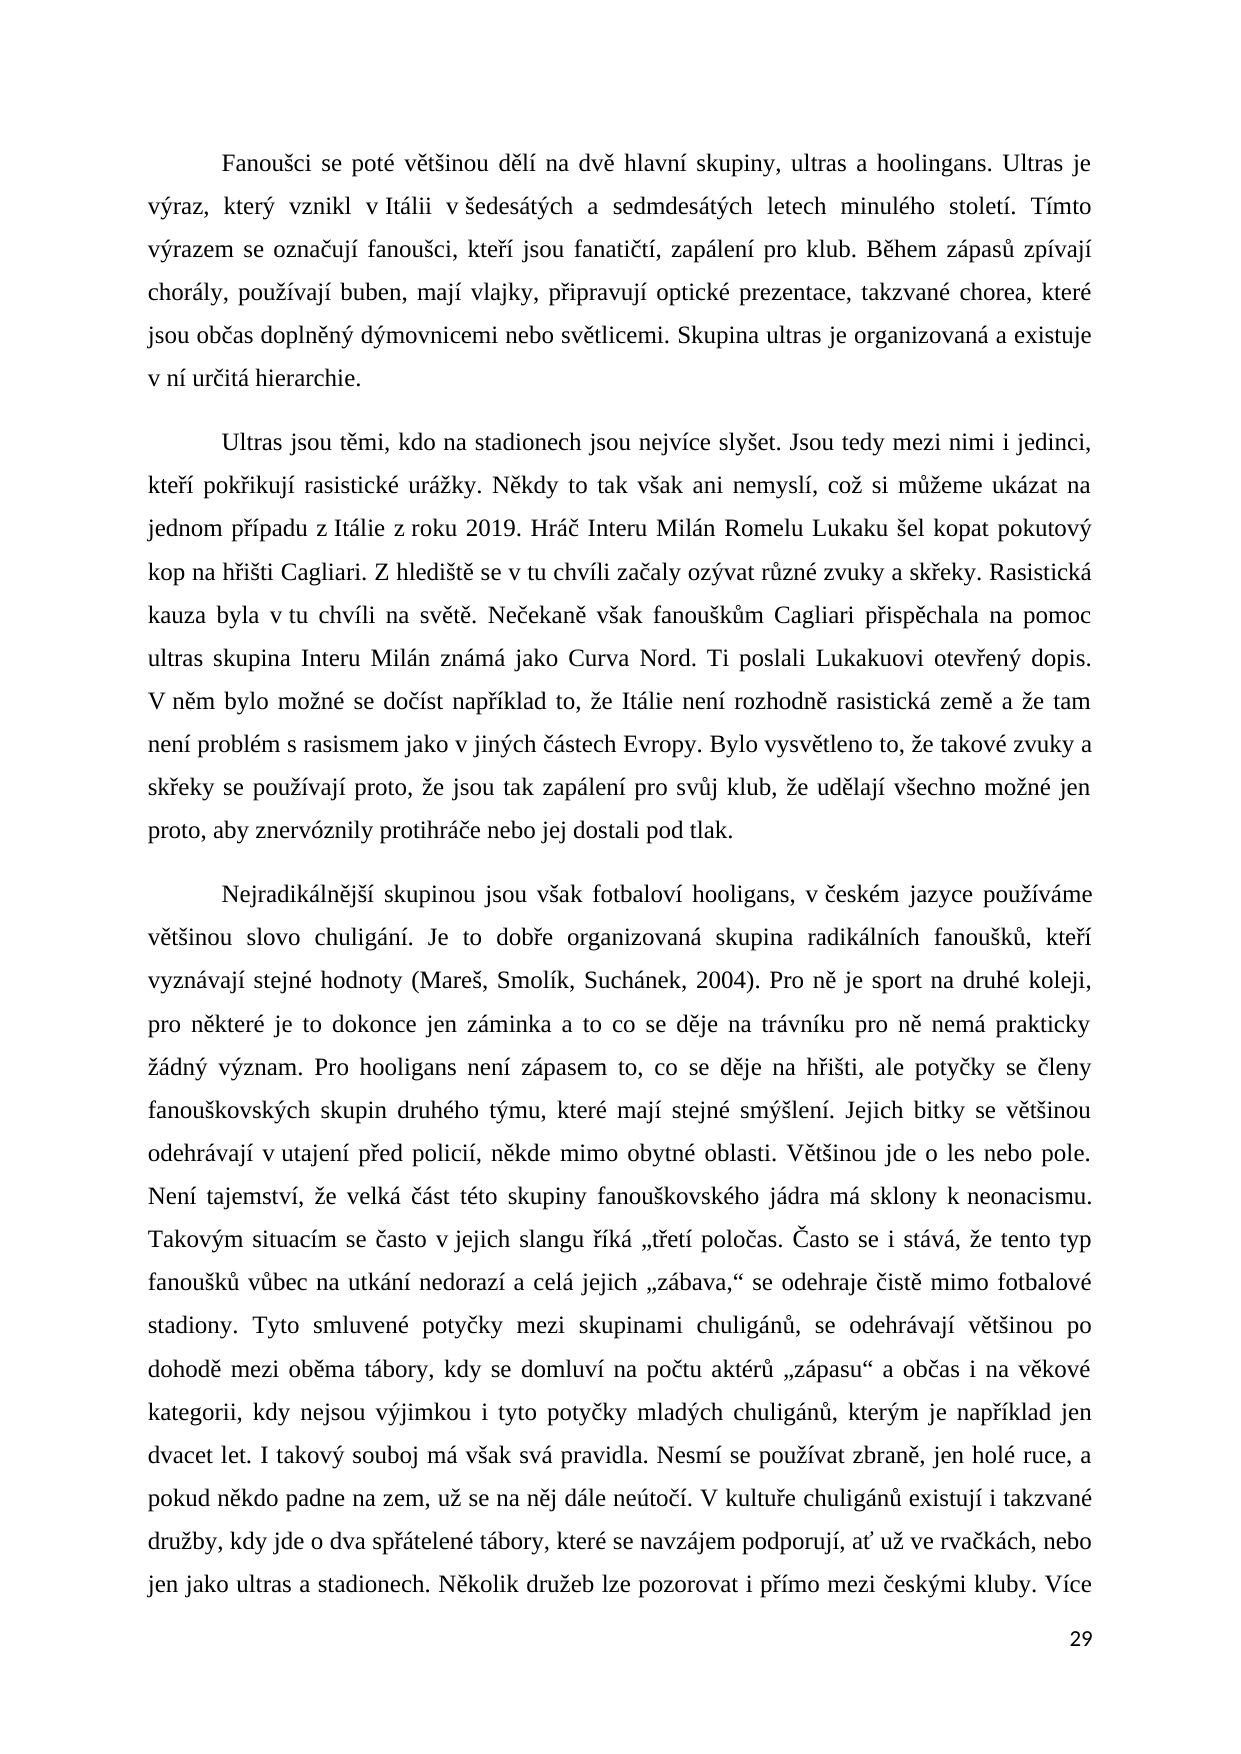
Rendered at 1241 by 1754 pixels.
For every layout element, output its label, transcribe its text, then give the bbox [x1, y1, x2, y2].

text Ultras jsou těmi, kdo na stadionech jsou nejvíce slyšet. Jsou tedy mezi nimi i jedinci, kteří pokřikují rasistické urážky. Někdy to tak však ani nemyslí, což si můžeme ukázat na jednom případu z Itálie z roku 2019. Hráč Interu Milán Romelu Lukaku šel kopat pokutový kop na hřišti Cagliari. Z hlediště se v tu chvíli začaly ozývat různé zvuky a skřeky. Rasistická kauza byla v tu chvíli na světě. Nečekaně však fanouškům Cagliari přispěchala na pomoc ultras skupina Interu Milán známá jako Curva Nord. Ti poslali Lukakuovi otevřený dopis. V něm bylo možné se dočíst například to, že Itálie není rozhodně rasistická země a že tam není problém s rasismem jako v jiných částech Evropy. Bylo vysvětleno to, že takové zvuky a skřeky se používají proto, že jsou tak zapálení pro svůj klub, že udělají všechno možné jen proto, aby znervóznily protihráče nebo jej dostali pod tlak. [148, 427, 1092, 844]
text Fanoušci se poté většinou dělí na dvě hlavní skupiny, ultras a hoolingans. Ultras je výraz, který vznikl v Itálii v šedesátých a sedmdesátých letech minulého století. Tímto výrazem se označují fanoušci, kteří jsou fanatičtí, zapálení pro klub. Během zápasů zpívají chorály, používají buben, mají vlajky, připravují optické prezentace, takzvané chorea, které jsou občas doplněný dýmovnicemi nebo světlicemi. Skupina ultras je organizovaná a existuje v ní určitá hierarchie. [148, 148, 1092, 392]
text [148, 879, 1092, 1598]
